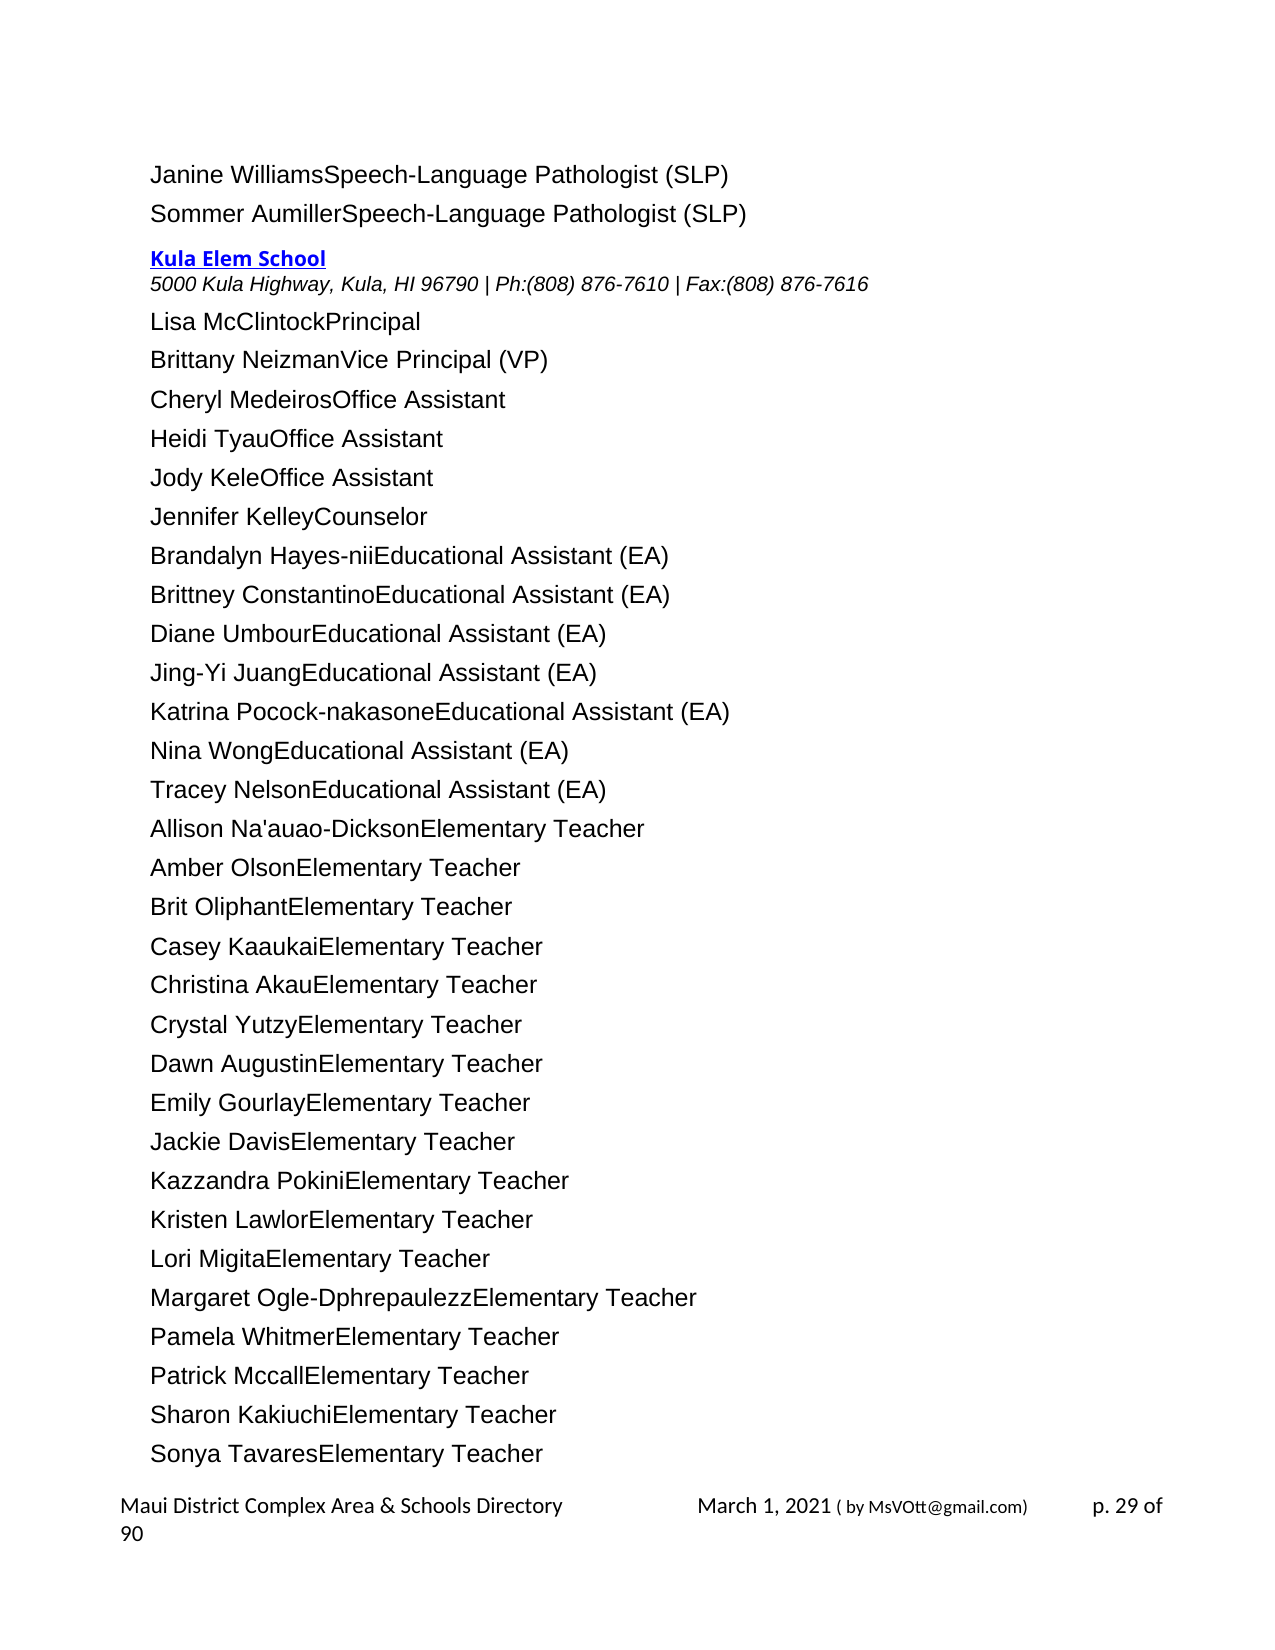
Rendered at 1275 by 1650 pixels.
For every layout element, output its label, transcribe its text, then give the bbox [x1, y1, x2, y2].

text Katrina Pocock-nakasoneEducational Assistant (EA) [150, 687, 1125, 726]
text Brandalyn Hayes-niiEducational Assistant (EA) [150, 531, 1125, 569]
text Jody KeleOffice Assistant [150, 452, 1125, 491]
text Jing-Yi JuangEducational Assistant (EA) [150, 648, 1125, 687]
text Lisa McClintockPrincipal [150, 296, 1125, 335]
text Christina AkauElementary Teacher [150, 960, 1125, 999]
text Allison Na'auao-DicksonElementary Teacher [150, 804, 1125, 843]
text Jackie DavisElementary Teacher [150, 1116, 1125, 1156]
text 5000 Kula Highway, Kula, HI 96790 | Ph:(808) 876-7610 | Fax:(808) 876-7616 [150, 272, 1125, 296]
text Sommer AumillerSpeech-Language Pathologist (SLP) [150, 189, 1125, 228]
text Jennifer KelleyCounselor [150, 491, 1125, 531]
text Brittany NeizmanVice Principal (VP) [150, 335, 1125, 374]
text Lori MigitaElementary Teacher [150, 1234, 1125, 1273]
text Janine WilliamsSpeech-Language Pathologist (SLP) [150, 150, 1125, 189]
text Nina WongEducational Assistant (EA) [150, 726, 1125, 765]
text Kazzandra PokiniElementary Teacher [150, 1156, 1125, 1194]
text Kula Elem School [150, 244, 1125, 272]
text Cheryl MedeirosOffice Assistant [150, 374, 1125, 413]
text Tracey NelsonEducational Assistant (EA) [150, 765, 1125, 804]
text Emily GourlayElementary Teacher [150, 1077, 1125, 1116]
text Diane UmbourEducational Assistant (EA) [150, 609, 1125, 648]
text Pamela WhitmerElementary Teacher [150, 1312, 1125, 1351]
text Amber OlsonElementary Teacher [150, 843, 1125, 882]
text Crystal YutzyElementary Teacher [150, 999, 1125, 1038]
text Sonya TavaresElementary Teacher [150, 1429, 1125, 1468]
text Dawn AugustinElementary Teacher [150, 1038, 1125, 1077]
text Heidi TyauOffice Assistant [150, 413, 1125, 452]
text Margaret Ogle-DphrepaulezzElementary Teacher [150, 1273, 1125, 1312]
text Patrick MccallElementary Teacher [150, 1351, 1125, 1390]
text Casey KaaukaiElementary Teacher [150, 921, 1125, 960]
text Sharon KakiuchiElementary Teacher [150, 1390, 1125, 1429]
text Brittney ConstantinoEducational Assistant (EA) [150, 569, 1125, 609]
text Brit OliphantElementary Teacher [150, 882, 1125, 921]
text Kristen LawlorElementary Teacher [150, 1194, 1125, 1234]
